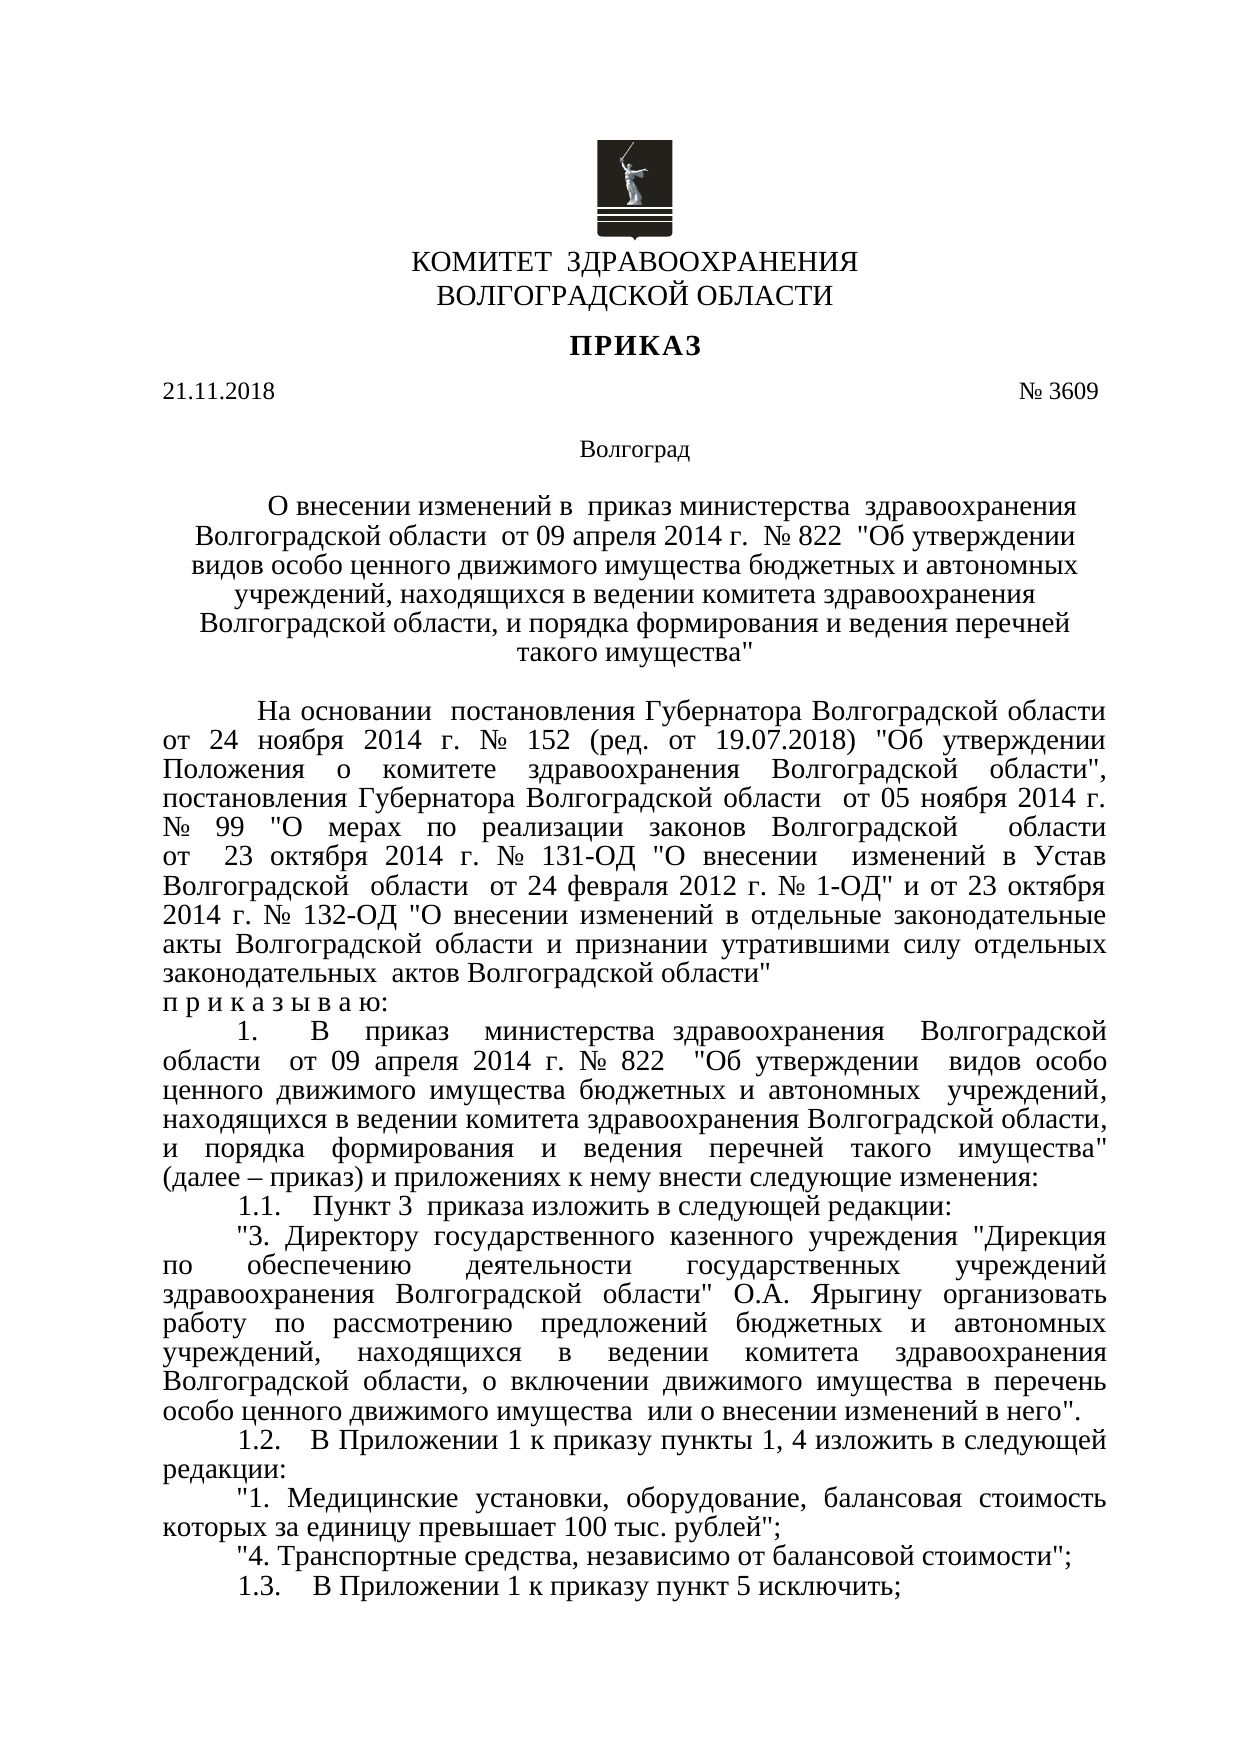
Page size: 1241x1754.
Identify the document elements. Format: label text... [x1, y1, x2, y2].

text "1. Медицинские установки, оборудование, балансовая стоимость которых за единицу превышает 100 тыс. рублей"; [162, 1484, 1107, 1542]
list Пункт 3 приказа изложить в следующей редакции: [237, 1192, 1107, 1222]
list В приказ министерства здравоохранения Волгоградской области от 09 апреля 2014 г. № 822 "Об утверждении видов особо ценного движимого имущества бюджетных и автономных учреждений, находящихся в ведении комитета здравоохранения Волгоградской области, и порядка формирования и ведения перечней такого имущества" (далее – приказ) и приложениях к нему внести следующие изменения: [162, 1017, 1107, 1192]
text Волгоград [162, 434, 1107, 463]
text п р и к а з ы в а ю: [162, 988, 1107, 1017]
text "3. Директору государственного казенного учреждения "Дирекция по обеспечению деятельности государственных учреждений здравоохранения Волгоградской области" О.А. Ярыгину организовать работу по рассмотрению предложений бюджетных и автономных учреждений, находящихся в ведении комитета здравоохранения Волгоградской области, о включении движимого имущества в перечень особо ценного движимого имущества или о внесении изменений в него". [162, 1222, 1107, 1426]
text "4. Транспортные средства, независимо от балансовой стоимости"; [162, 1542, 1107, 1572]
text На основании постановления Губернатора Волгоградской области от 24 ноября 2014 г. № 152 (ред. от 19.07.2018) "Об утверждении Положения о комитете здравоохранения Волгоградской области", постановления Губернатора Волгоградской области от 05 ноября 2014 г. № 99 "О мерах по реализации законов Волгоградской области от 23 октября 2014 г. № 131-ОД "О внесении изменений в Устав Волгоградской области от 24 февраля 2012 г. № 1-ОД" и от 23 октября 2014 г. № 132-ОД "О внесении изменений в отдельные законодательные акты Волгоградской области и признании утратившими силу отдельных законодательных актов Волгоградской области" [162, 697, 1107, 988]
text 21.11.2018 № 3609 [162, 376, 1107, 405]
list В Приложении 1 к приказу пункты 1, 4 изложить в следующей редакции: [162, 1426, 1107, 1484]
list В Приложении 1 к приказу пункт 5 исключить; [237, 1572, 1107, 1601]
text О внесении изменений в приказ министерства здравоохранения Волгоградской области от 09 апреля 2014 г. № 822 "Об утверждении видов особо ценного движимого имущества бюджетных и автономных учреждений, находящихся в ведении комитета здравоохранения Волгоградской области, и порядка формирования и ведения перечней такого имущества" [162, 492, 1107, 667]
